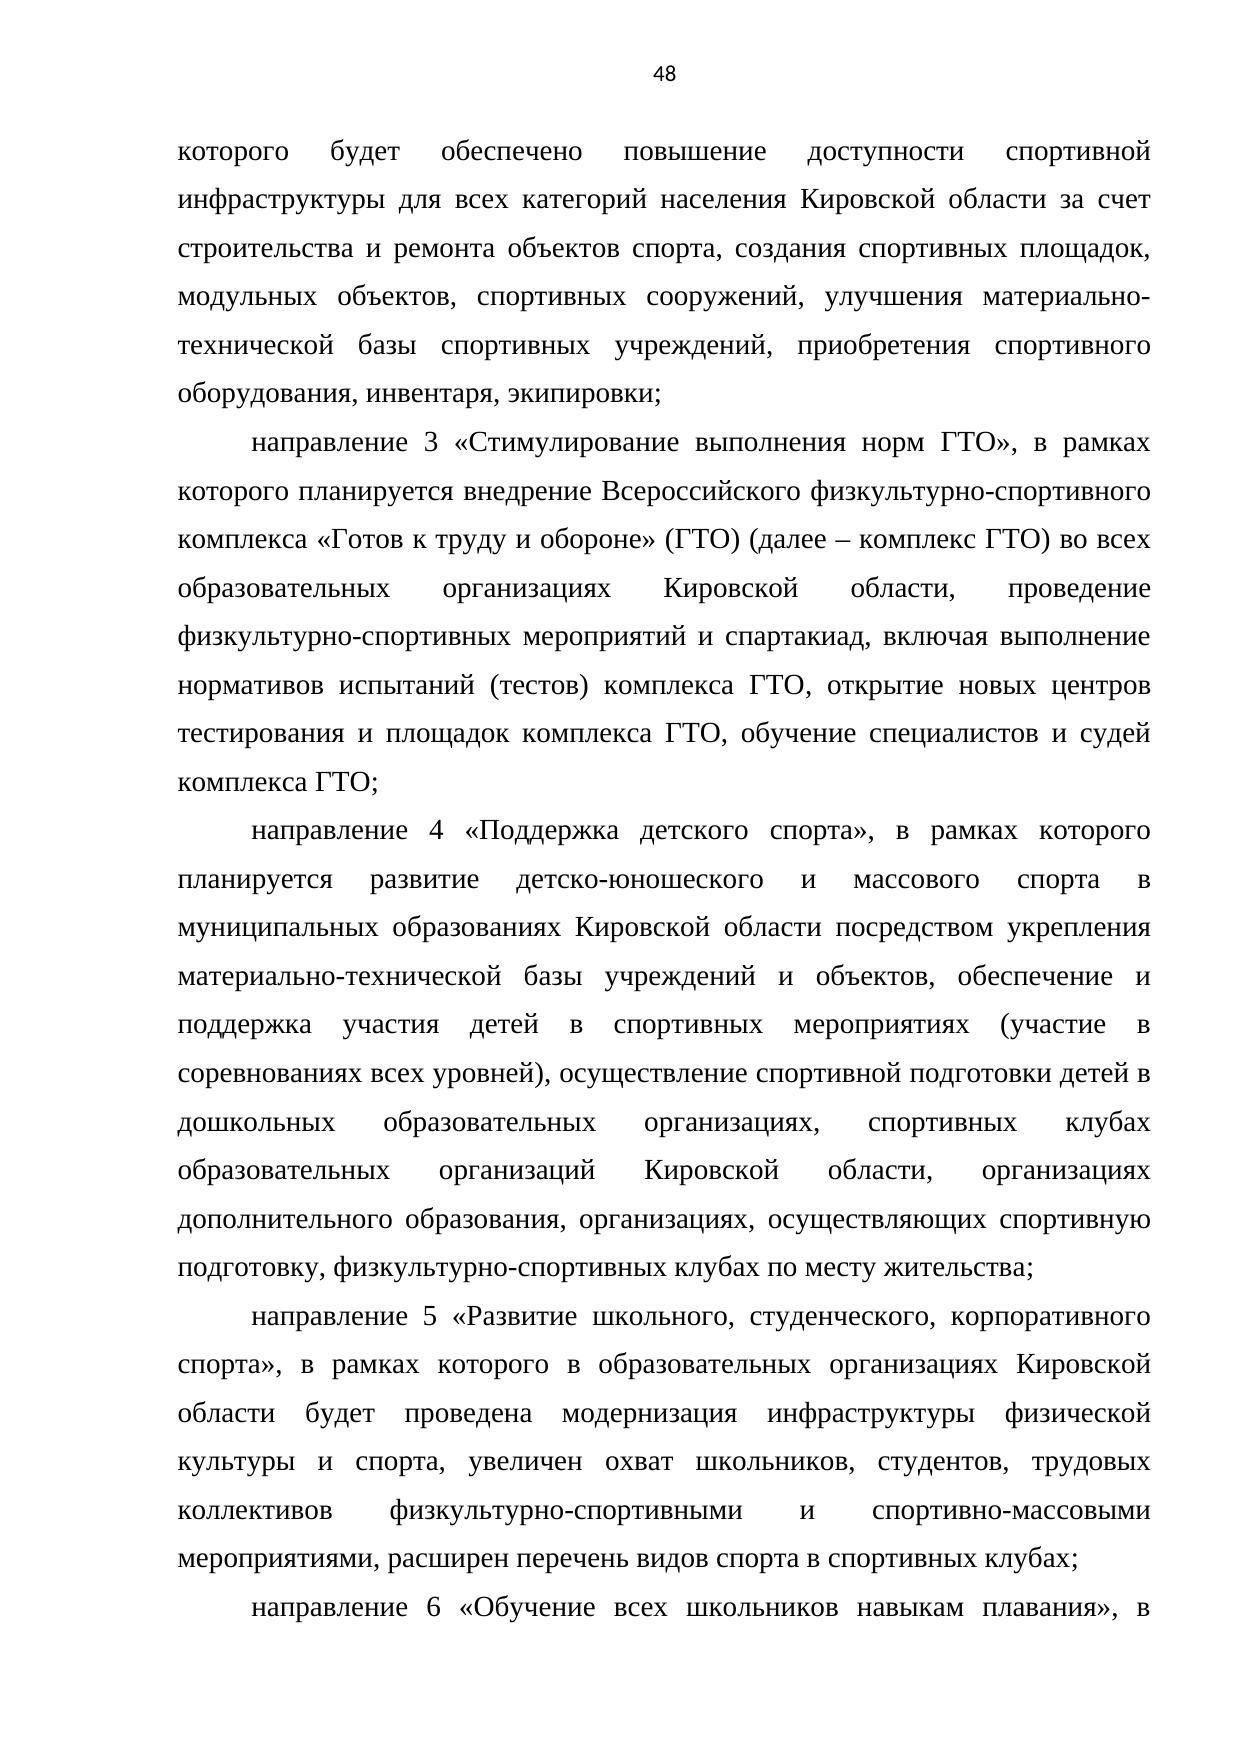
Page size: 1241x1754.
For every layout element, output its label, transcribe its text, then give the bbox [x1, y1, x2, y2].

text направление 3 «Стимулирование выполнения норм ГТО», в рамках которого планируется внедрение Всероссийского физкультурно-спортивного комплекса «Готов к труду и обороне» (ГТО) (далее – комплекс ГТО) во всех образовательных организациях Кировской области, проведение физкультурно-спортивных мероприятий и спартакиад, включая выполнение нормативов испытаний (тестов) комплекса ГТО, открытие новых центров тестирования и площадок комплекса ГТО, обучение специалистов и судей комплекса ГТО; [177, 424, 1152, 797]
text направление 5 «Развитие школьного, студенческого, корпоративного спорта», в рамках которого в образовательных организациях Кировской области будет проведена модернизация инфраструктуры физической культуры и спорта, увеличен охват школьников, студентов, трудовых коллективов физкультурно-спортивными и спортивно-массовыми мероприятиями, расширен перечень видов спорта в спортивных клубах; [177, 1298, 1152, 1574]
text направление 4 «Поддержка детского спорта», в рамках которого планируется развитие детско-юношеского и массового спорта в муниципальных образованиях Кировской области посредством укрепления материально-технической базы учреждений и объектов, обеспечение и поддержка участия детей в спортивных мероприятиях (участие в соревнованиях всех уровней), осуществление спортивной подготовки детей в дошкольных образовательных организациях, спортивных клубах образовательных организаций Кировской области, организациях дополнительного образования, организациях, осуществляющих спортивную подготовку, физкультурно-спортивных клубах по месту жительства; [177, 812, 1152, 1283]
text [177, 1589, 1152, 1623]
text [177, 133, 1152, 409]
